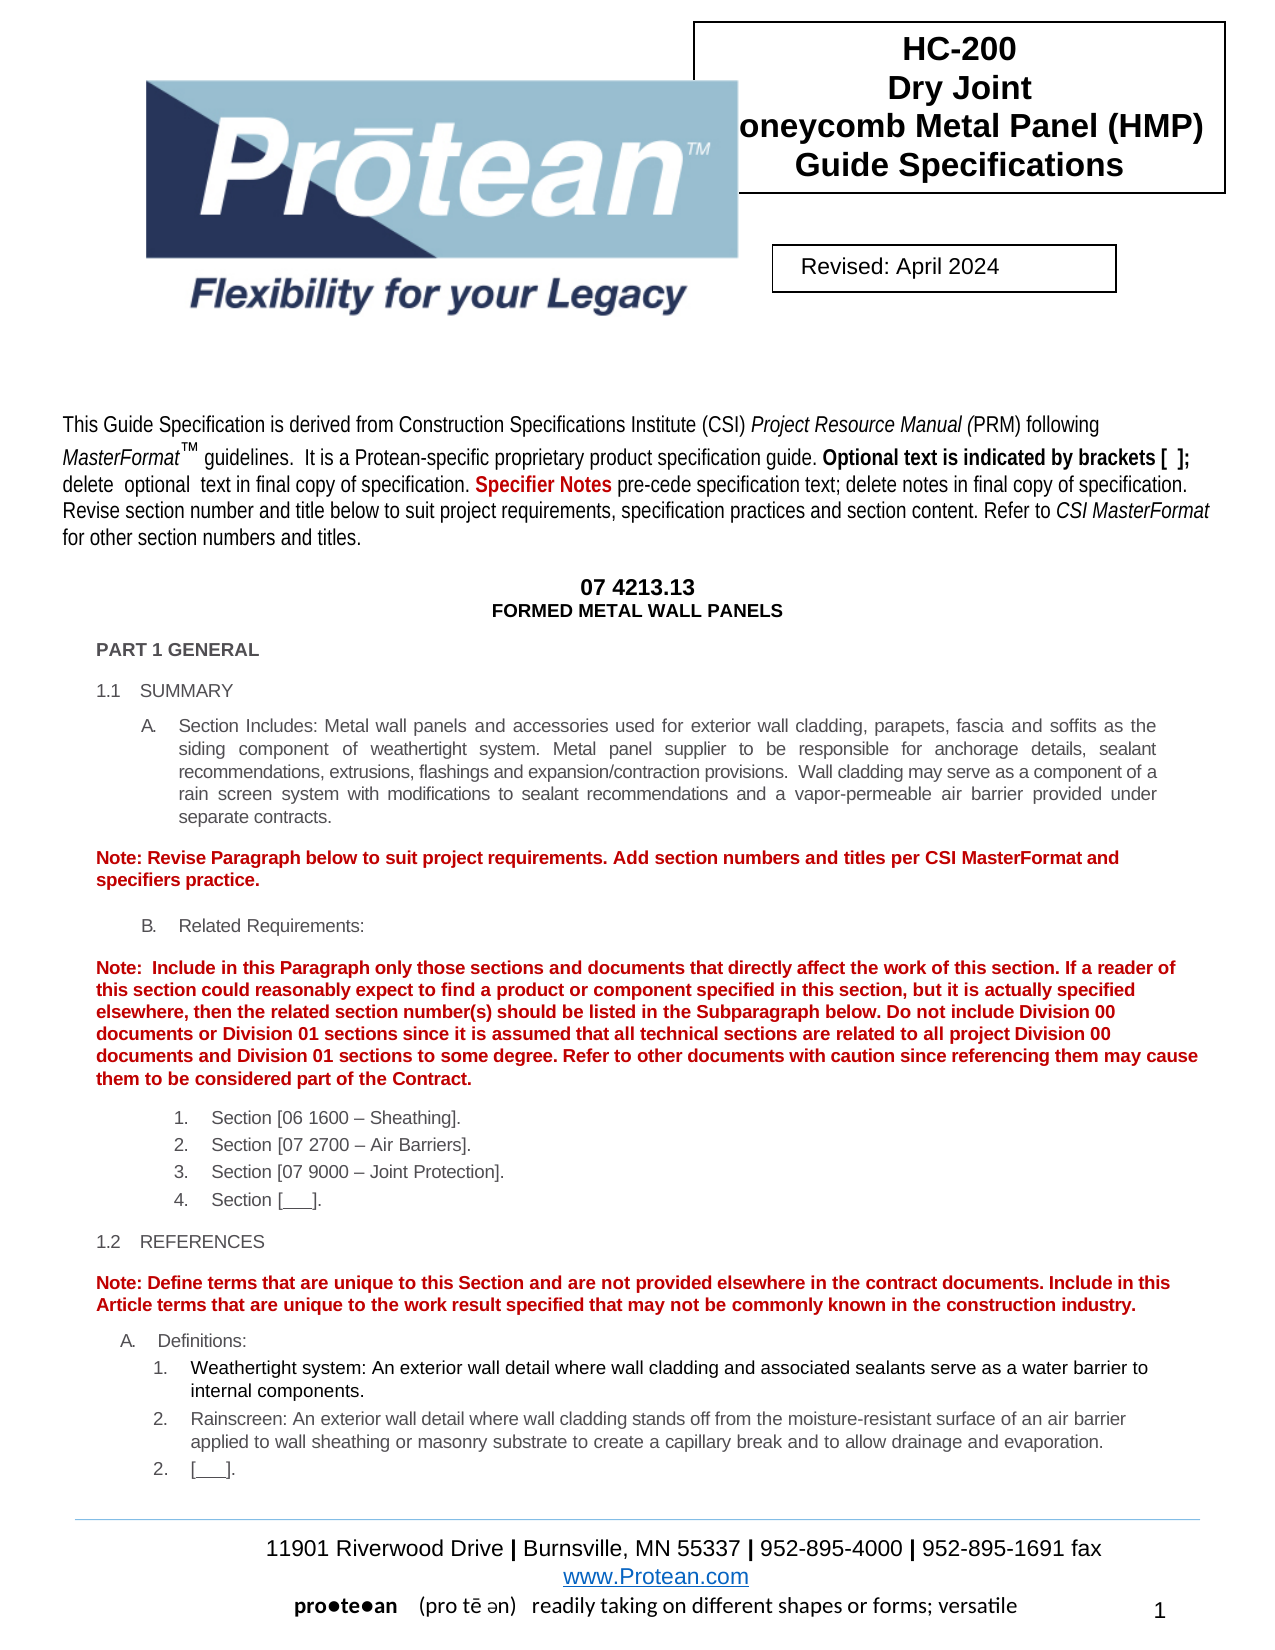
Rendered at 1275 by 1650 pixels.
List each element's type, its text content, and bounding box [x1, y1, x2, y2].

list Definitions: [120, 1330, 1212, 1351]
list SUMMARY [96, 680, 1212, 702]
picture [145, 80, 739, 317]
list Section [07 2700 – Air Barriers]. [174, 1134, 1212, 1156]
subtitle Note: Define terms that are unique to this Section and are not provided elsewhere in the contract documents. Include in this Article terms that are unique to the work result specified that may not be commonly known in the construction industry. [96, 1272, 1194, 1315]
subtitle Note: Revise Paragraph below to suit project requirements. Add section numbers and titles per CSI MasterFormat and specifiers practice. [96, 847, 1180, 890]
list Section Includes: Metal wall panels and accessories used for exterior wall cladding, parapets, fascia and soffits as the siding component of weathertight system. Metal panel supplier to be responsible for anchorage details, sealant recommendations, extrusions, flashings and expansion/contraction provisions. Wall cladding may serve as a component of a rain screen system with modifications to sealant recommendations and a vapor-permeable air barrier provided under separate contracts. [141, 715, 1157, 827]
text This Guide Specification is derived from Construction Specifications Institute (CSI) Project Resource Manual (PRM) following MasterFormat™ guidelines. It is a Protean-specific proprietary product specification guide. Optional text is indicated by brackets [ ]; delete optional text in final copy of specification. Specifier Notes pre-cede specification text; delete notes in final copy of specification. Revise section number and title below to suit project requirements, specification practices and section content. Refer to CSI MasterFormat for other section numbers and titles. [62, 411, 1212, 550]
text PART 1 GENERAL [96, 639, 1212, 660]
list Section [07 9000 – Joint Protection]. [174, 1161, 1212, 1183]
subtitle Note: Include in this Paragraph only those sections and documents that directly affect the work of this section. If a reader of this section could reasonably expect to find a product or component specified in this section, but it is actually specified elsewhere, then the related section number(s) should be listed in the Subparagraph below. Do not include Division 00 documents or Division 01 sections since it is assumed that all technical sections are related to all project Division 00 documents and Division 01 sections to some degree. Refer to other documents with caution since referencing them may cause them to be considered part of the Contract. [96, 956, 1204, 1089]
list Weathertight system: An exterior wall detail where wall cladding and associated sealants serve as a water barrier to internal components. [153, 1357, 1189, 1401]
text 2. [ ]. [153, 1458, 1212, 1479]
list Related Requirements: [141, 915, 1212, 937]
list Section [ ]. [174, 1189, 1212, 1210]
list Section [06 1600 – Sheathing]. [174, 1107, 1212, 1128]
text 07 4213.13 [62, 574, 1212, 600]
list Rainscreen: An exterior wall detail where wall cladding stands off from the moisture-resistant surface of an air barrier applied to wall sheathing or masonry substrate to create a capillary break and to allow drainage and evaporation. [153, 1408, 1189, 1452]
list REFERENCES [96, 1230, 1212, 1252]
text FORMED METAL WALL PANELS [62, 600, 1212, 622]
